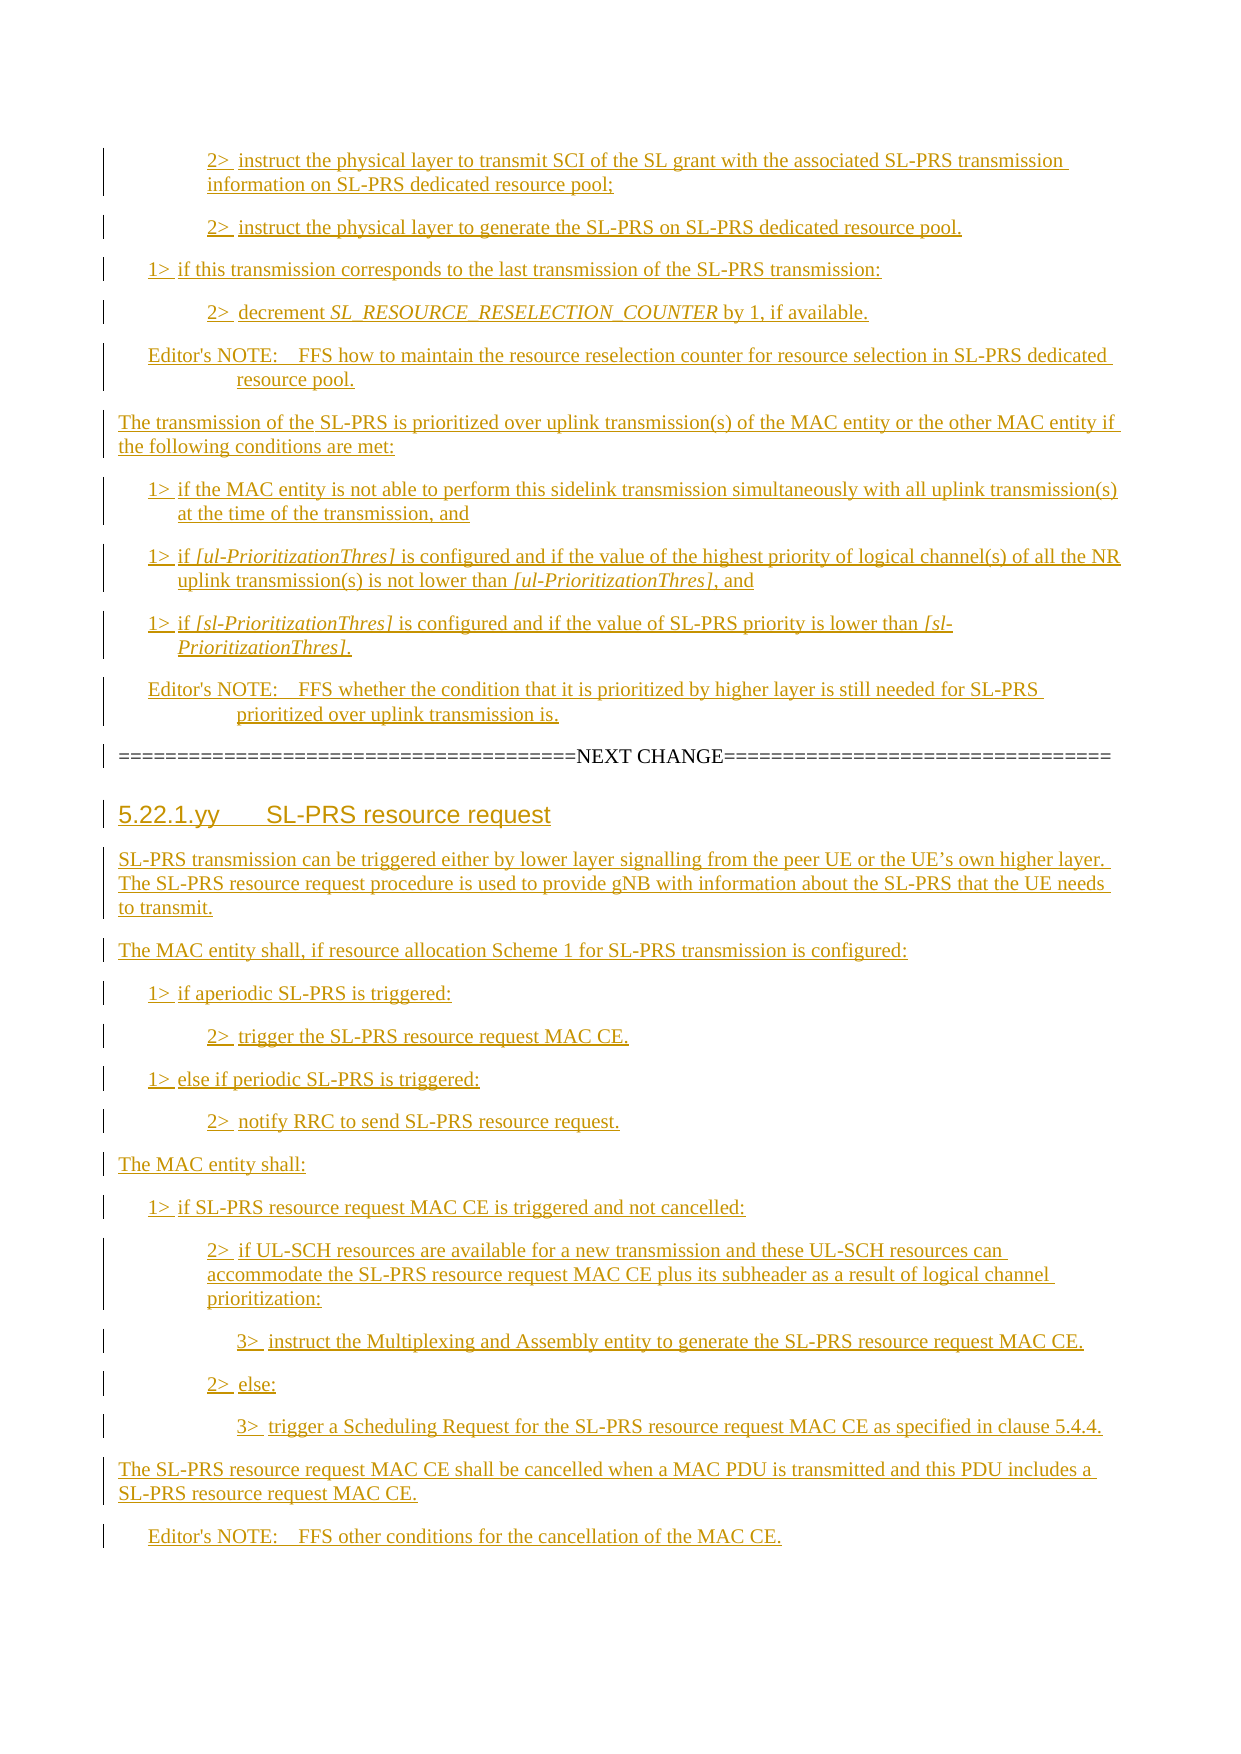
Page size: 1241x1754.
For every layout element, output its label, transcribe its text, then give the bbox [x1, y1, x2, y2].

text =======================================NEXT CHANGE================================= [118, 744, 1122, 768]
